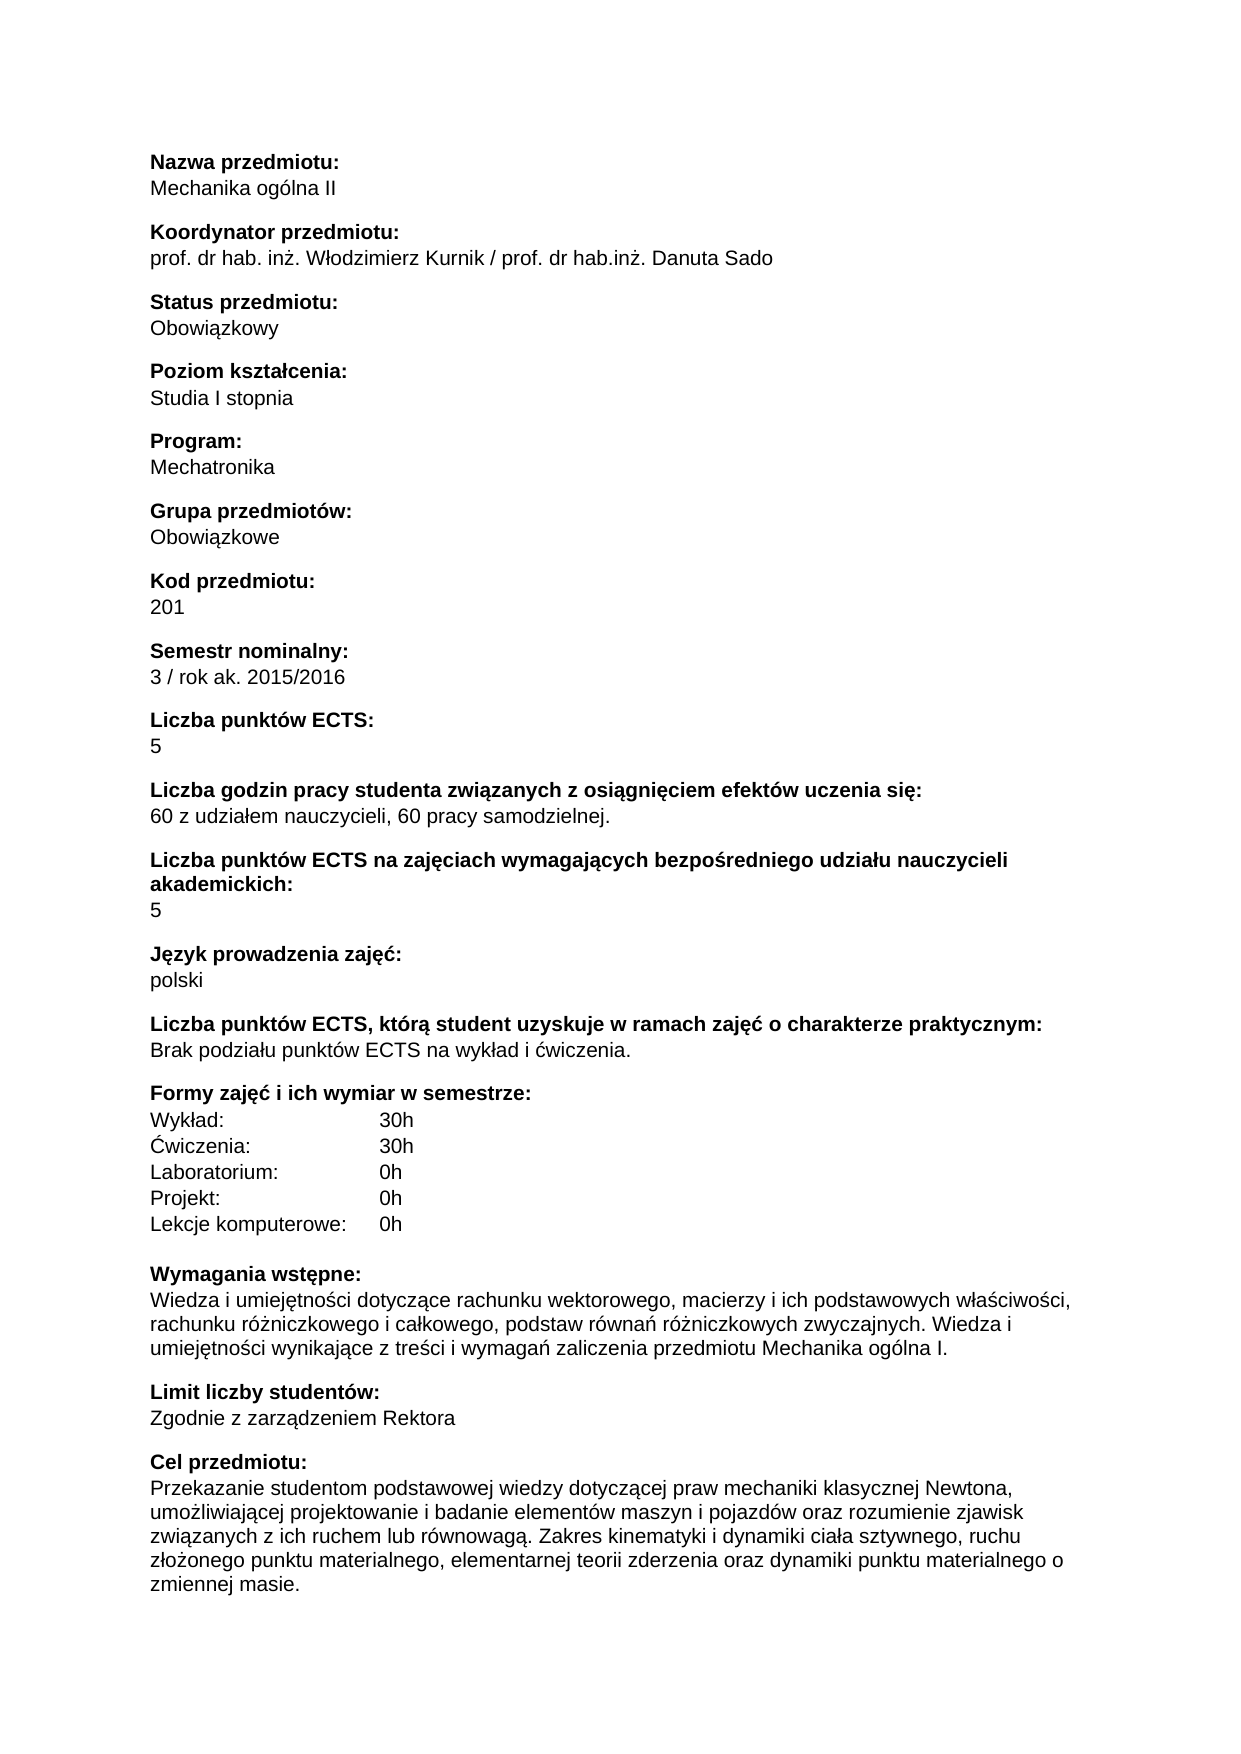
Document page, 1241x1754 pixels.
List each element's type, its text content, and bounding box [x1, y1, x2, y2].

text Liczba punktów ECTS: [150, 708, 1090, 732]
text Brak podziału punktów ECTS na wykład i ćwiczenia. [150, 1037, 1090, 1061]
text Zgodnie z zarządzeniem Rektora [150, 1406, 1090, 1430]
table_header Wykład: [140, 1108, 367, 1132]
text 3 / rok ak. 2015/2016 [150, 664, 1090, 688]
text Koordynator przedmiotu: [150, 220, 1090, 244]
table_cell 30h [369, 1132, 597, 1158]
text Limit liczby studentów: [150, 1380, 1090, 1404]
text Liczba punktów ECTS na zajęciach wymagających bezpośredniego udziału nauczycieli akademickich: [150, 848, 1090, 896]
text Program: [150, 429, 1090, 453]
text 5 [150, 734, 1090, 758]
table_cell Ćwiczenia: [140, 1134, 367, 1158]
text Poziom kształcenia: [150, 359, 1090, 383]
text Semestr nominalny: [150, 638, 1090, 662]
text 201 [150, 595, 1090, 619]
text Kod przedmiotu: [150, 569, 1090, 593]
text Mechatronika [150, 455, 1090, 479]
text Grupa przedmiotów: [150, 499, 1090, 523]
text Liczba punktów ECTS, którą student uzyskuje w ramach zajęć o charakterze praktycznym: [150, 1011, 1090, 1035]
text Obowiązkowe [150, 525, 1090, 549]
table_cell Projekt: [140, 1186, 367, 1210]
text prof. dr hab. inż. Włodzimierz Kurnik / prof. dr hab.inż. Danuta Sado [150, 246, 1090, 270]
text Cel przedmiotu: [150, 1449, 1090, 1473]
text Wiedza i umiejętności dotyczące rachunku wektorowego, macierzy i ich podstawowych właściwości, rachunku różniczkowego i całkowego, podstaw równań różniczkowych zwyczajnych. Wiedza i umiejętności wynikające z treści i wymagań zaliczenia przedmiotu Mechanika ogólna I. [150, 1288, 1090, 1360]
table_cell 0h [369, 1158, 597, 1184]
table_cell Lekcje komputerowe: [140, 1212, 367, 1236]
text Przekazanie studentom podstawowej wiedzy dotyczącej praw mechaniki klasycznej Newtona, umożliwiającej projektowanie i badanie elementów maszyn i pojazdów oraz rozumienie zjawisk związanych z ich ruchem lub równowagą. Zakres kinematyki i dynamiki ciała sztywnego, ruchu złożonego punktu materialnego, elementarnej teorii zderzenia oraz dynamiki punktu materialnego o zmiennej masie. [150, 1476, 1090, 1595]
text Status przedmiotu: [150, 289, 1090, 313]
table_cell 0h [369, 1210, 597, 1236]
table_cell 0h [369, 1184, 597, 1210]
text Studia I stopnia [150, 385, 1090, 409]
text Formy zajęć i ich wymiar w semestrze: [150, 1081, 1090, 1105]
text Język prowadzenia zajęć: [150, 942, 1090, 966]
text Nazwa przedmiotu: [150, 150, 1090, 174]
text Obowiązkowy [150, 316, 1090, 339]
table_header 30h [369, 1108, 597, 1132]
text 60 z udziałem nauczycieli, 60 pracy samodzielnej. [150, 804, 1090, 828]
text Mechanika ogólna II [150, 176, 1090, 200]
text 5 [150, 898, 1090, 922]
text polski [150, 968, 1090, 992]
text Liczba godzin pracy studenta związanych z osiągnięciem efektów uczenia się: [150, 778, 1090, 802]
table_cell Laboratorium: [140, 1160, 367, 1184]
text Wymagania wstępne: [150, 1262, 1090, 1286]
